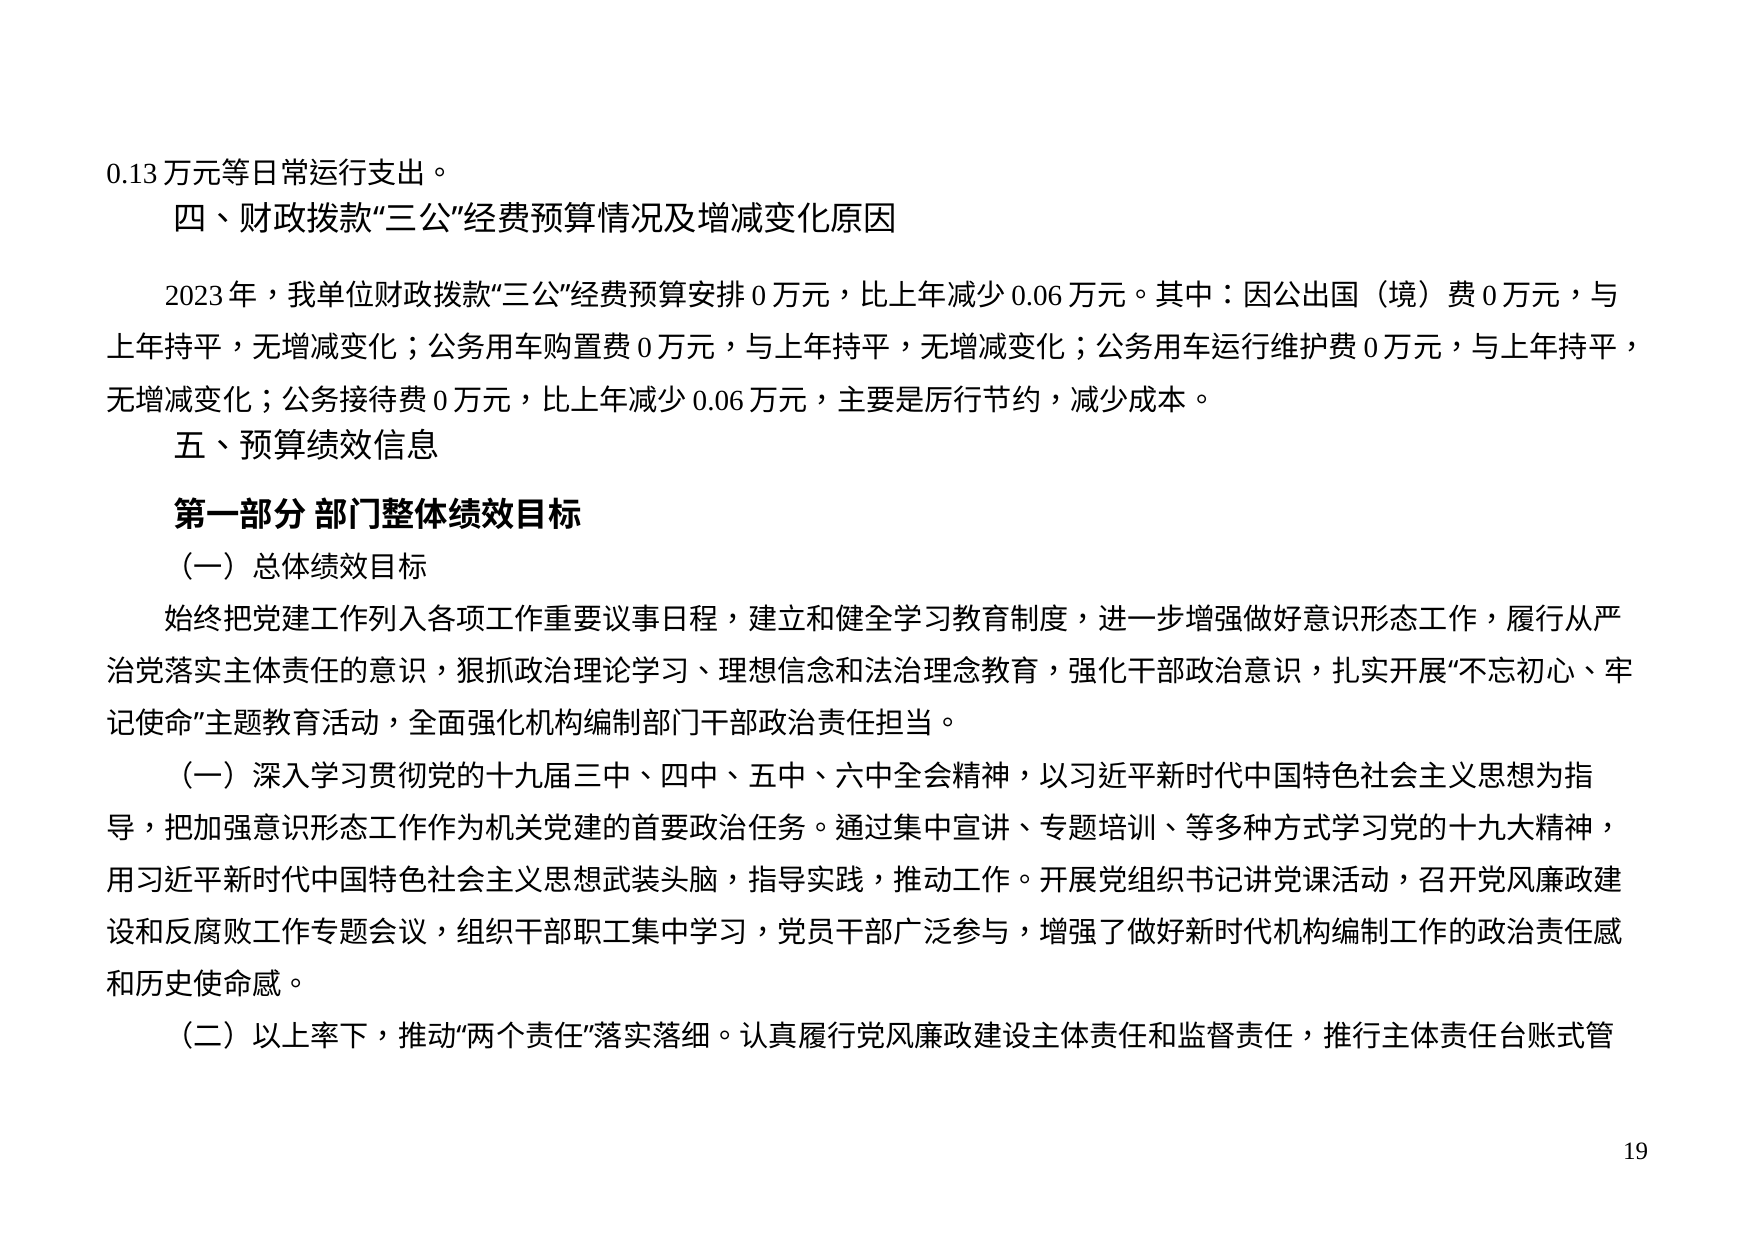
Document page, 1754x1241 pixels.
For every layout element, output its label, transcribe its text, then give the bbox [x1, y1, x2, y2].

text 2023年，我单位财政拨款“三公”经费预算安排0万元，比上年减少0.06万元。其中：因公出国（境）费0万元，与上年持平，无增减变化；公务用车购置费0万元，与上年持平，无增减变化；公务用车运行维护费0万元，与上年持平，无增减变化；公务接待费0万元，比上年减少0.06万元，主要是厉行节约，减少成本。 [106, 264, 1648, 420]
text 第一部分 部门整体绩效目标 [106, 491, 1648, 536]
text （一）深入学习贯彻党的十九届三中、四中、五中、六中全会精神，以习近平新时代中国特色社会主义思想为指导，把加强意识形态工作作为机关党建的首要政治任务。通过集中宣讲、专题培训、等多种方式学习党的十九大精神，用习近平新时代中国特色社会主义思想武装头脑，指导实践，推动工作。开展党组织书记讲党课活动，召开党风廉政建设和反腐败工作专题会议，组织干部职工集中学习，党员干部广泛参与，增强了做好新时代机构编制工作的政治责任感和历史使命感。 [106, 744, 1648, 1005]
text 四、财政拨款“三公”经费预算情况及增减变化原因 [106, 195, 1648, 240]
text 始终把党建工作列入各项工作重要议事日程，建立和健全学习教育制度，进一步增强做好意识形态工作，履行从严治党落实主体责任的意识，狠抓政治理论学习、理想信念和法治理念教育，强化干部政治意识，扎实开展“不忘初心、牢记使命”主题教育活动，全面强化机构编制部门干部政治责任担当。 [106, 588, 1648, 744]
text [106, 142, 1648, 194]
text 五、预算绩效信息 [106, 421, 1648, 467]
text （一）总体绩效目标 [106, 536, 1648, 588]
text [106, 1005, 1648, 1057]
